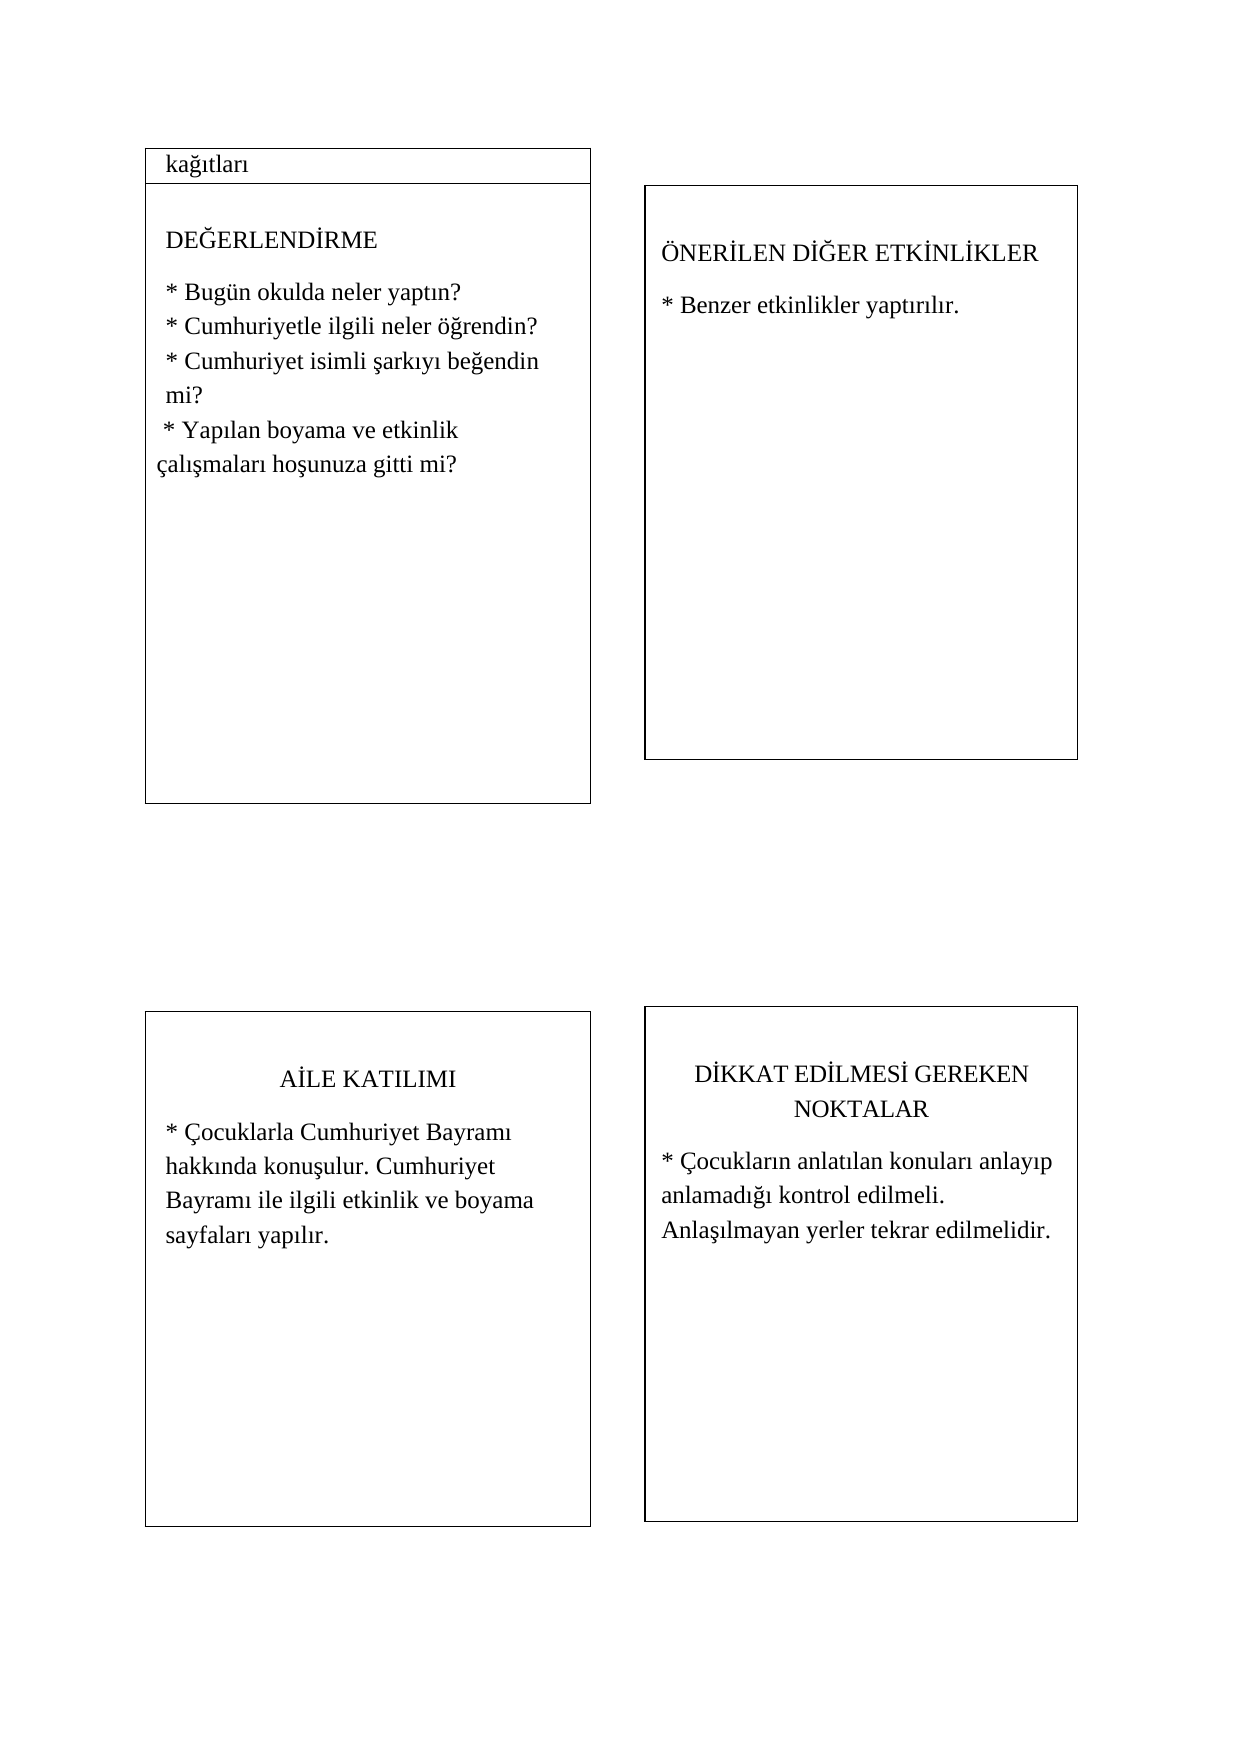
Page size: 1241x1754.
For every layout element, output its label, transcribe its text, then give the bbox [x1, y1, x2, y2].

table_header AİLE KATILIMI * Çocuklarla Cumhuriyet Bayramı hakkında konuşulur. Cumhuriyet Bayramı ile ilgili etkinlik ve boyama sayfaları yapılır. [146, 1012, 590, 1526]
table_cell DEĞERLENDİRME * Bugün okulda neler yaptın? * Cumhuriyetle ilgili neler öğrendin? * Cumhuriyet isimli şarkıyı beğendin mi? * Yapılan boyama ve etkinlik çalışmaları hoşunuza gitti mi? [146, 184, 590, 803]
table_header DİKKAT EDİLMESİ GEREKEN NOKTALAR * Çocukların anlatılan konuları anlayıp anlamadığı kontrol edilmeli. Anlaşılmayan yerler tekrar edilmelidir. [646, 1007, 1077, 1521]
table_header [146, 149, 590, 183]
table_header ÖNERİLEN DİĞER ETKİNLİKLER * Benzer etkinlikler yaptırılır. [646, 186, 1077, 759]
